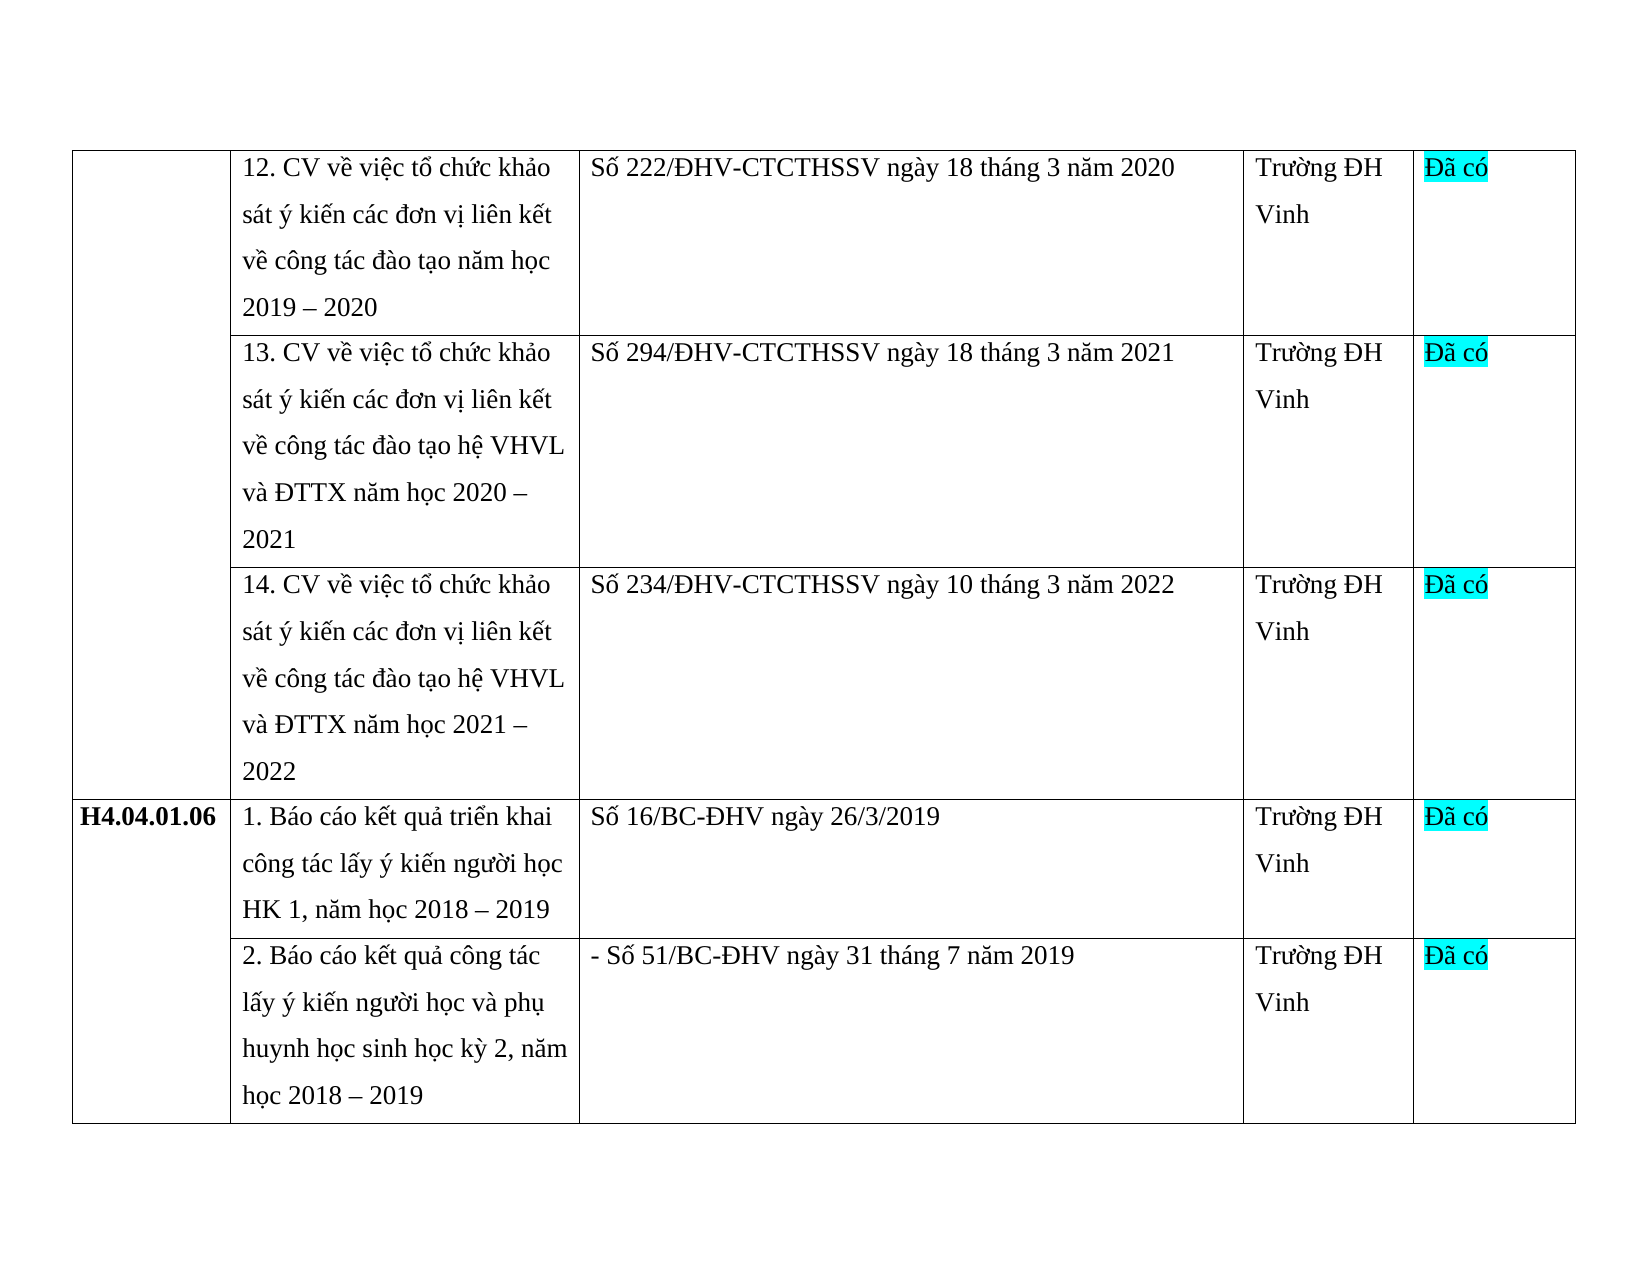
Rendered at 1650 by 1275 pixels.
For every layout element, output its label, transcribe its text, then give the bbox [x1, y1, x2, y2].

table_cell H4.04.01.06 [73, 800, 230, 1123]
table_cell Trường ĐH Vinh [1244, 336, 1413, 567]
table_cell Số 222/ĐHV-CTCTHSSV ngày 18 tháng 3 năm 2020 [580, 151, 1243, 335]
table_cell Trường ĐH Vinh [1244, 939, 1413, 1123]
table_cell Đã có [1414, 939, 1575, 1123]
table_cell Trường ĐH Vinh [1244, 568, 1413, 799]
table_cell Đã có [1414, 568, 1575, 799]
table_cell 2. Báo cáo kết quả công tác lấy ý kiến người học và phụ huynh học sinh học kỳ 2, năm học 2018 – 2019 [231, 939, 579, 1123]
table_cell Số 234/ĐHV-CTCTHSSV ngày 10 tháng 3 năm 2022 [580, 568, 1243, 799]
table_cell Đã có [1414, 151, 1575, 335]
table_cell Trường ĐH Vinh [1244, 800, 1413, 938]
table_cell Số 16/BC-ĐHV ngày 26/3/2019 [580, 800, 1243, 938]
table_cell 13. CV về việc tổ chức khảo sát ý kiến các đơn vị liên kết về công tác đào tạo hệ VHVL và ĐTTX năm học 2020 – 2021 [231, 336, 579, 567]
table_cell Đã có [1414, 800, 1575, 938]
table_cell Số 294/ĐHV-CTCTHSSV ngày 18 tháng 3 năm 2021 [580, 336, 1243, 567]
table_cell 1. Báo cáo kết quả triển khai công tác lấy ý kiến người học HK 1, năm học 2018 – 2019 [231, 800, 579, 938]
table_cell Đã có [1414, 336, 1575, 567]
table_cell 12. CV về việc tổ chức khảo sát ý kiến các đơn vị liên kết về công tác đào tạo năm học 2019 – 2020 [231, 151, 579, 335]
table_cell 14. CV về việc tổ chức khảo sát ý kiến các đơn vị liên kết về công tác đào tạo hệ VHVL và ĐTTX năm học 2021 – 2022 [231, 568, 579, 799]
table_cell Trường ĐH Vinh [1244, 151, 1413, 335]
table_cell - Số 51/BC-ĐHV ngày 31 tháng 7 năm 2019 [580, 939, 1243, 1123]
